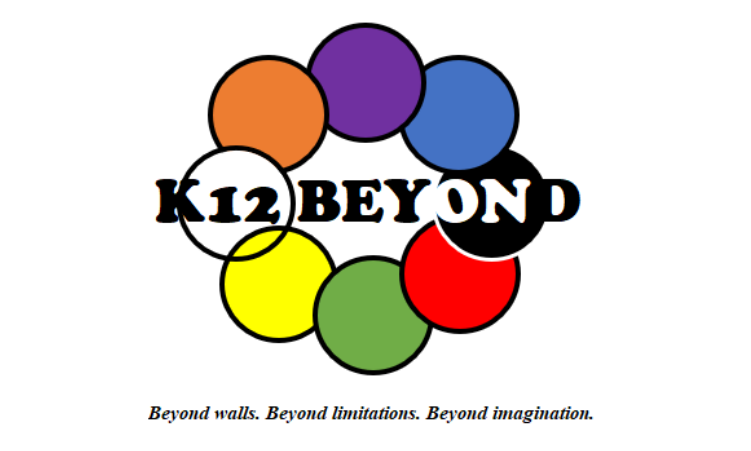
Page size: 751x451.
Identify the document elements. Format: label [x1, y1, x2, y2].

picture [129, 6, 618, 444]
